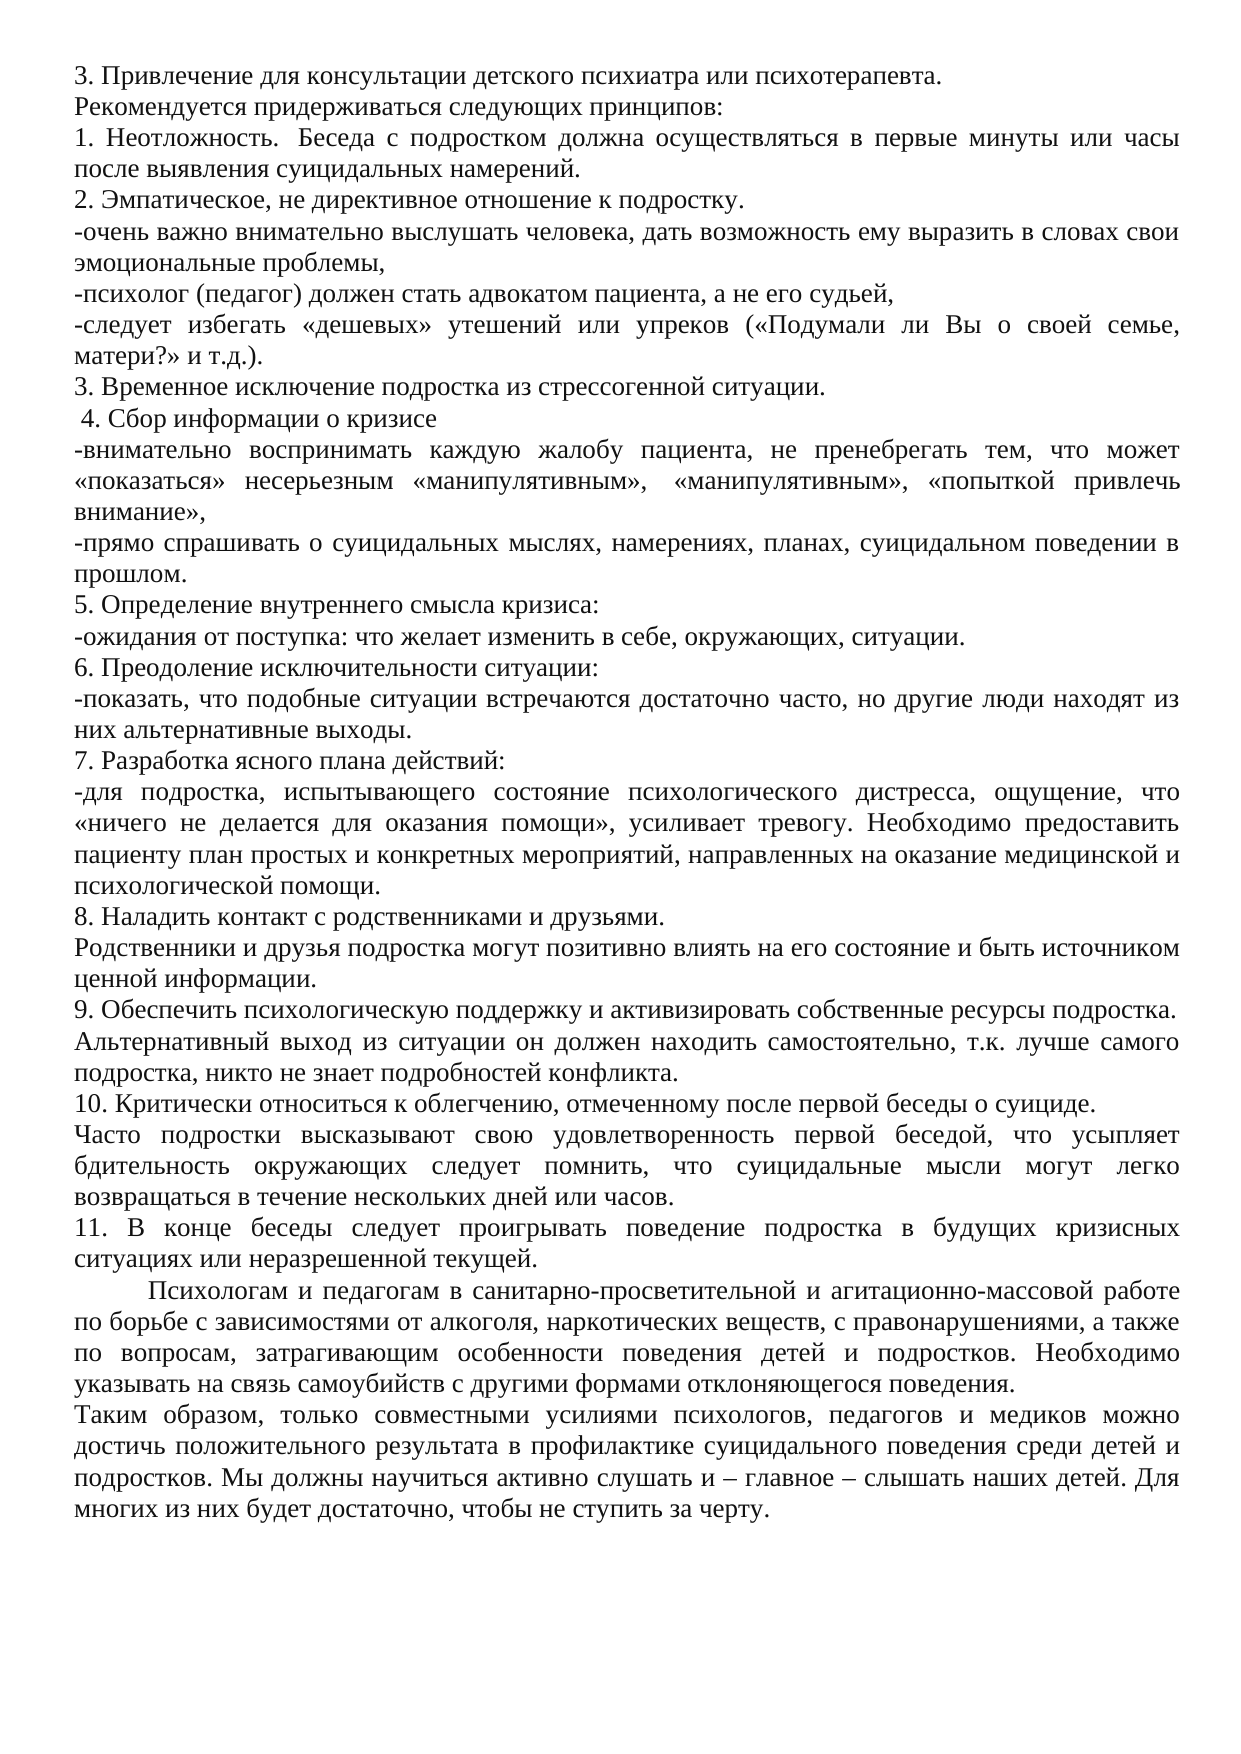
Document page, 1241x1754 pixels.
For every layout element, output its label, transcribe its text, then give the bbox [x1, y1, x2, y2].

text Альтернативный выход из ситуации он должен находить самостоятельно, т.к. лучше самого подростка, никто не знает подробностей конфликта. [74, 1024, 1181, 1087]
text 9. Обеспечить психологическую поддержку и активизировать собственные ресурсы подростка. [74, 993, 1181, 1024]
text Рекомендуется придерживаться следующих принципов: [74, 90, 1181, 121]
text 7. Разработка ясного плана действий: [74, 744, 1181, 775]
text -ожидания от поступка: что желает изменить в себе, окружающих, ситуации. [74, 620, 1181, 651]
text Родственники и друзья подростка могут позитивно влиять на его состояние и быть источником ценной информации. [74, 931, 1181, 993]
text -для подростка, испытывающего состояние психологического дистресса, ощущение, что «ничего не делается для оказания помощи», усиливает тревогу. Необходимо предоставить пациенту план простых и конкретных мероприятий, направленных на оказание медицинской и психологической помощи. [74, 775, 1181, 900]
text 11. В конце беседы следует проигрывать поведение подростка в будущих кризисных ситуациях или неразрешенной текущей. [74, 1211, 1181, 1274]
text 6. Преодоление исключительности ситуации: [74, 651, 1181, 682]
text Часто подростки высказывают свою удовлетворенность первой беседой, что усыпляет бдительность окружающих следует помнить, что суицидальные мысли могут легко возвращаться в течение нескольких дней или часов. [74, 1118, 1181, 1211]
text -психолог (педагог) должен стать адвокатом пациента, а не его судьей, [74, 277, 1181, 308]
text -внимательно воспринимать каждую жалобу пациента, не пренебрегать тем, что может «показаться» несерьезным «манипулятивным», «манипулятивным», «попыткой привлечь внимание», [74, 433, 1181, 526]
text -прямо спрашивать о суицидальных мыслях, намерениях, планах, суицидальном поведении в прошлом. [74, 526, 1181, 588]
text -следует избегать «дешевых» утешений или упреков («Подумали ли Вы о своей семье, матери?» и т.д.). [74, 308, 1181, 371]
text 10. Критически относиться к облегчению, отмеченному после первой беседы о суициде. [74, 1087, 1181, 1118]
text 2. Эмпатическое, не директивное отношение к подростку. [74, 184, 1181, 215]
text 3. Привлечение для консультации детского психиатра или психотерапевта. [74, 59, 1181, 90]
text Психологам и педагогам в санитарно-просветительной и агитационно-массовой работе по борьбе с зависимостями от алкоголя, наркотических веществ, с правонарушениями, а также по вопросам, затрагивающим особенности поведения детей и подростков. Необходимо указывать на связь самоубийств с другими формами отклоняющегося поведения. [74, 1274, 1181, 1398]
text 3. Временное исключение подростка из стрессогенной ситуации. [74, 371, 1181, 402]
text -показать, что подобные ситуации встречаются достаточно часто, но другие люди находят из них альтернативные выходы. [74, 682, 1181, 744]
text -очень важно внимательно выслушать человека, дать возможность ему выразить в словах свои эмоциональные проблемы, [74, 215, 1181, 277]
text 8. Наладить контакт с родственниками и друзьями. [74, 900, 1181, 931]
text 5. Определение внутреннего смысла кризиса: [74, 588, 1181, 620]
text 4. Сбор информации о кризисе [74, 402, 1181, 433]
text Таким образом, только совместными усилиями психологов, педагогов и медиков можно достичь положительного результата в профилактике суицидального поведения среди детей и подростков. Мы должны научиться активно слушать и – главное – слышать наших детей. Для многих из них будет достаточно, чтобы не ступить за черту. [74, 1398, 1181, 1523]
text 1. Неотложность. Беседа с подростком должна осуществляться в первые минуты или часы после выявления суицидальных намерений. [74, 121, 1181, 184]
